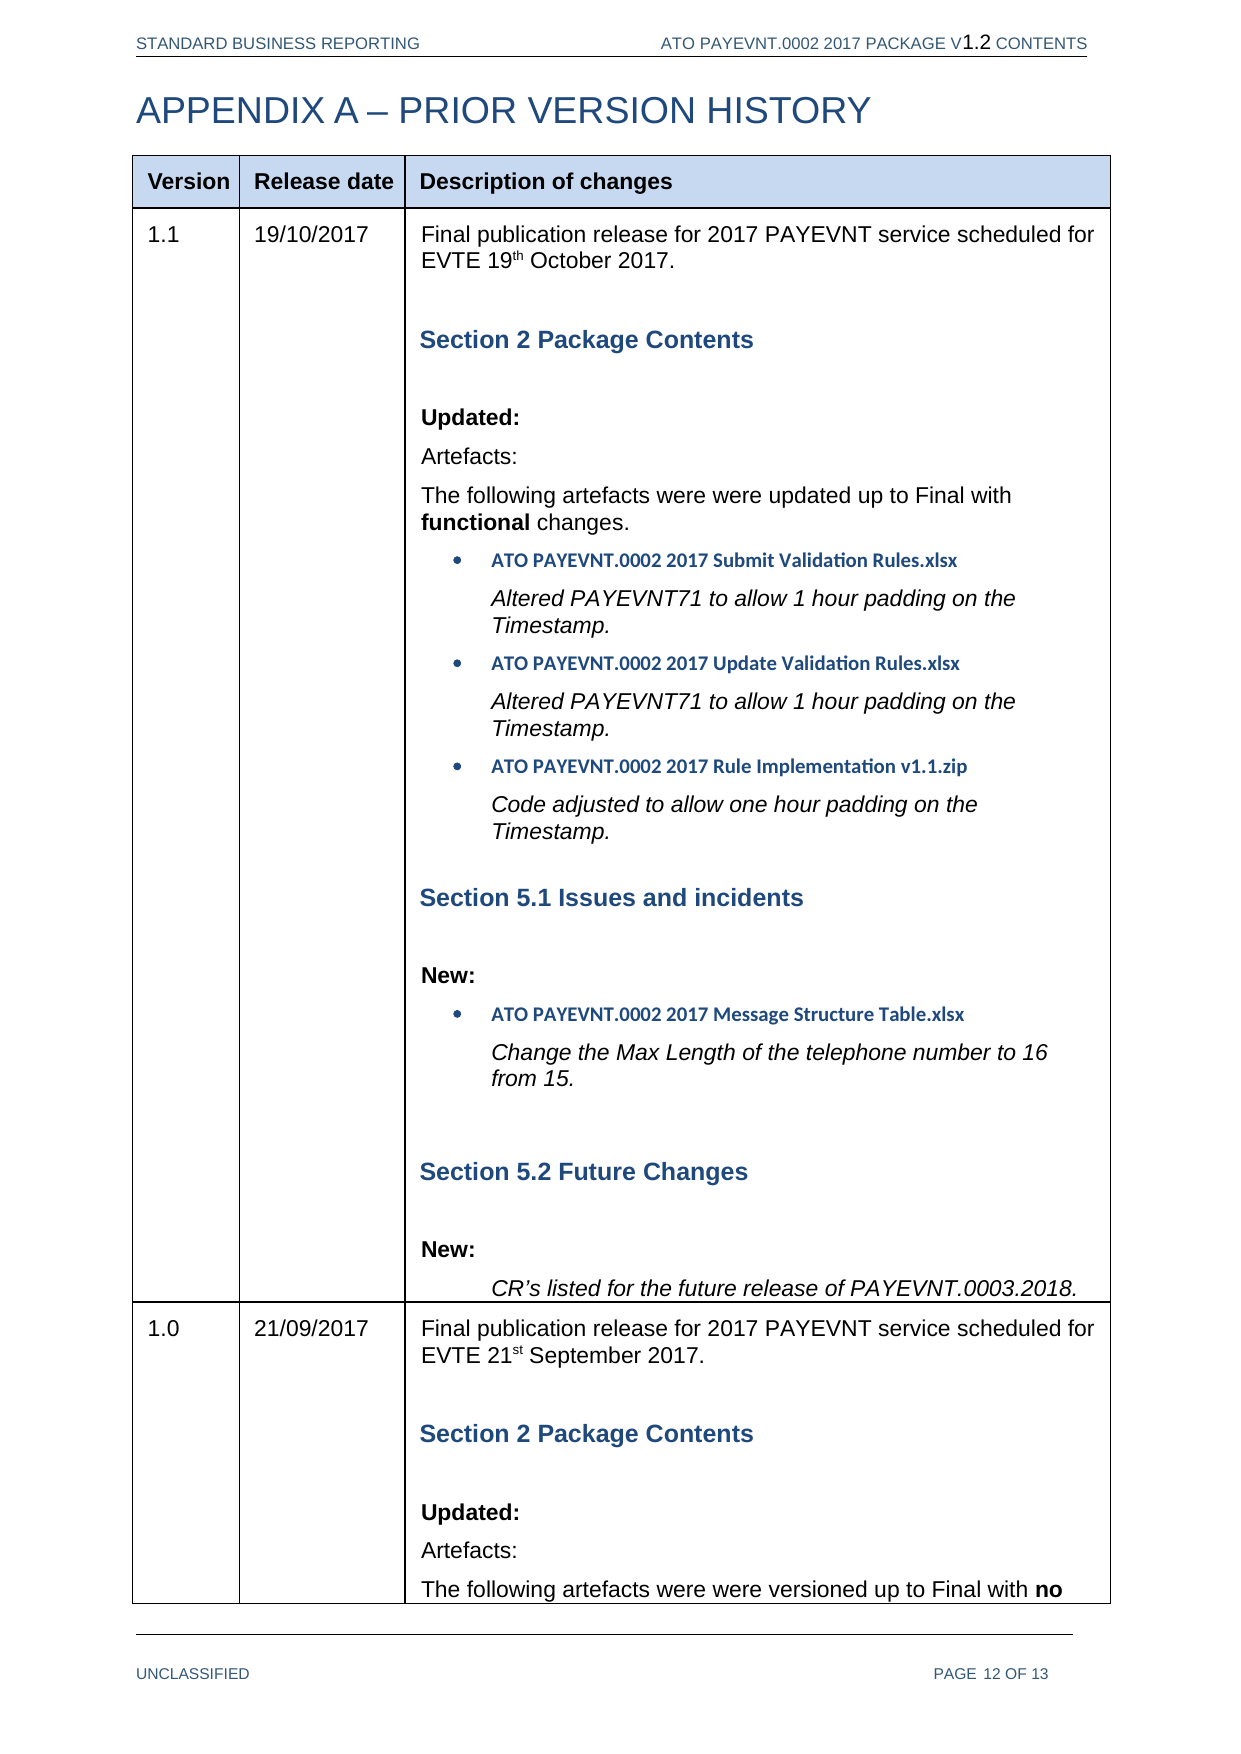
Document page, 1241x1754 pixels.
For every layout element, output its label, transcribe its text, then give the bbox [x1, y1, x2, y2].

table_header Release date [240, 156, 404, 207]
table_header Description of changes [406, 156, 1110, 207]
list Appendix A – Prior Version History [136, 89, 1087, 132]
table_header Version [133, 156, 239, 207]
table_cell Final publication release for 2017 PAYEVNT service scheduled for EVTE 19th October 2017. Section 2 Package Contents Updated: Artefacts: The following artefacts were were updated up to Final with functional changes. ATO PAYEVNT.0002 2017 Submit Validation Rules.xlsx Altered PAYEVNT71 to allow 1 hour padding on the Timestamp. ATO PAYEVNT.0002 2017 Update Validation Rules.xlsx Altered PAYEVNT71 to allow 1 hour padding on the Timestamp. ATO PAYEVNT.0002 2017 Rule Implementation v1.1.zip Code adjusted to allow one hour padding on the Timestamp. Section 5.1 Issues and incidents New: ATO PAYEVNT.0002 2017 Message Structure Table.xlsx Change the Max Length of the telephone number to 16 from 15. Section 5.2 Future Changes New: CR’s listed for the future release of PAYEVNT.0003.2018. [406, 209, 1110, 1301]
table_cell 19/10/2017 [240, 209, 404, 1301]
table_cell 21/09/2017 [240, 1303, 404, 1603]
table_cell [406, 1303, 1110, 1603]
table_cell 1.1 [133, 209, 239, 1301]
table_cell 1.0 [133, 1303, 239, 1603]
